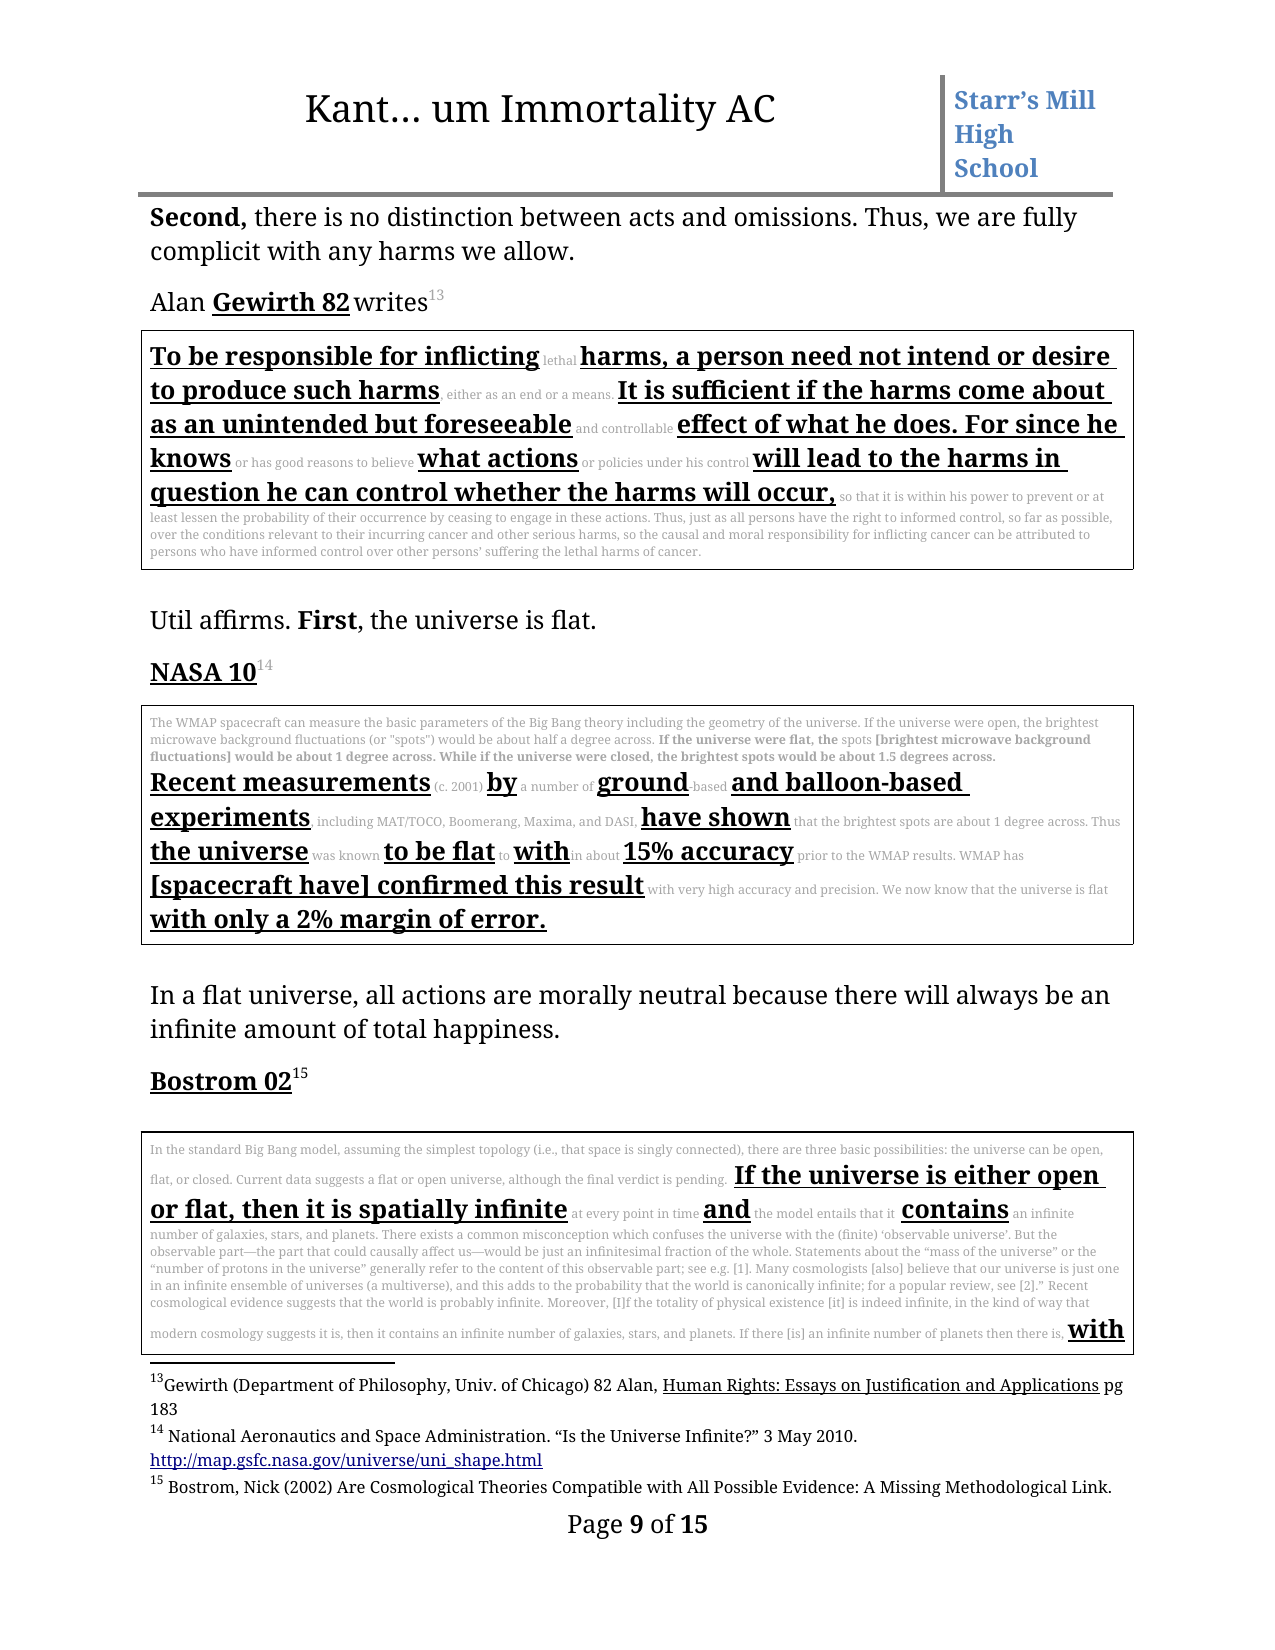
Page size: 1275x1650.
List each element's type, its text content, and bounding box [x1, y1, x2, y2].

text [142, 1133, 1133, 1354]
text In a flat universe, all actions are morally neutral because there will always be an infinite amount of total happiness. [150, 978, 1125, 1046]
text Bostrom 02 [150, 1063, 1125, 1131]
text NASA 10 [150, 654, 1125, 688]
text Second, there is no distinction between acts and omissions. Thus, we are fully complicit with any harms we allow. [150, 200, 1125, 268]
text The WMAP spacecraft can measure the basic parameters of the Big Bang theory including the geometry of the universe. If the universe were open, the brightest microwave background fluctuations (or "spots") would be about half a degree across. If the universe were flat, the spots [brightest microwave background fluctuations] would be about 1 degree across. While if the universe were closed, the brightest spots would be about 1.5 degrees across. [142, 706, 1133, 757]
text Recent measurements (c. 2001) by a number of ground-based and balloon-based experiments, including MAT/TOCO, Boomerang, Maxima, and DASI, have shown that the brightest spots are about 1 degree across. Thus the universe was known to be flat to within about 15% accuracy prior to the WMAP results. WMAP has [spacecraft have] confirmed this result with very high accuracy and precision. We now know that the universe is flat with only a 2% margin of error. [142, 757, 1133, 944]
text Util affirms. First, the universe is flat. [150, 603, 1125, 637]
text Alan Gewirth 82 writes [150, 285, 1125, 319]
text To be responsible for inflicting lethal harms, a person need not intend or desire to produce such harms, either as an end or a means. It is sufficient if the harms come about as an unintended but foreseeable and controllable effect of what he does. For since he knows or has good reasons to believe what actions or policies under his control will lead to the harms in question he can control whether the harms will occur, so that it is within his power to prevent or at least lessen the probability of their occurrence by ceasing to engage in these actions. Thus, just as all persons have the right to informed control, so far as possible, over the conditions relevant to their incurring cancer and other serious harms, so the causal and moral responsibility for inflicting cancer can be attributed to persons who have informed control over other persons’ suffering the lethal harms of cancer. [142, 331, 1133, 569]
